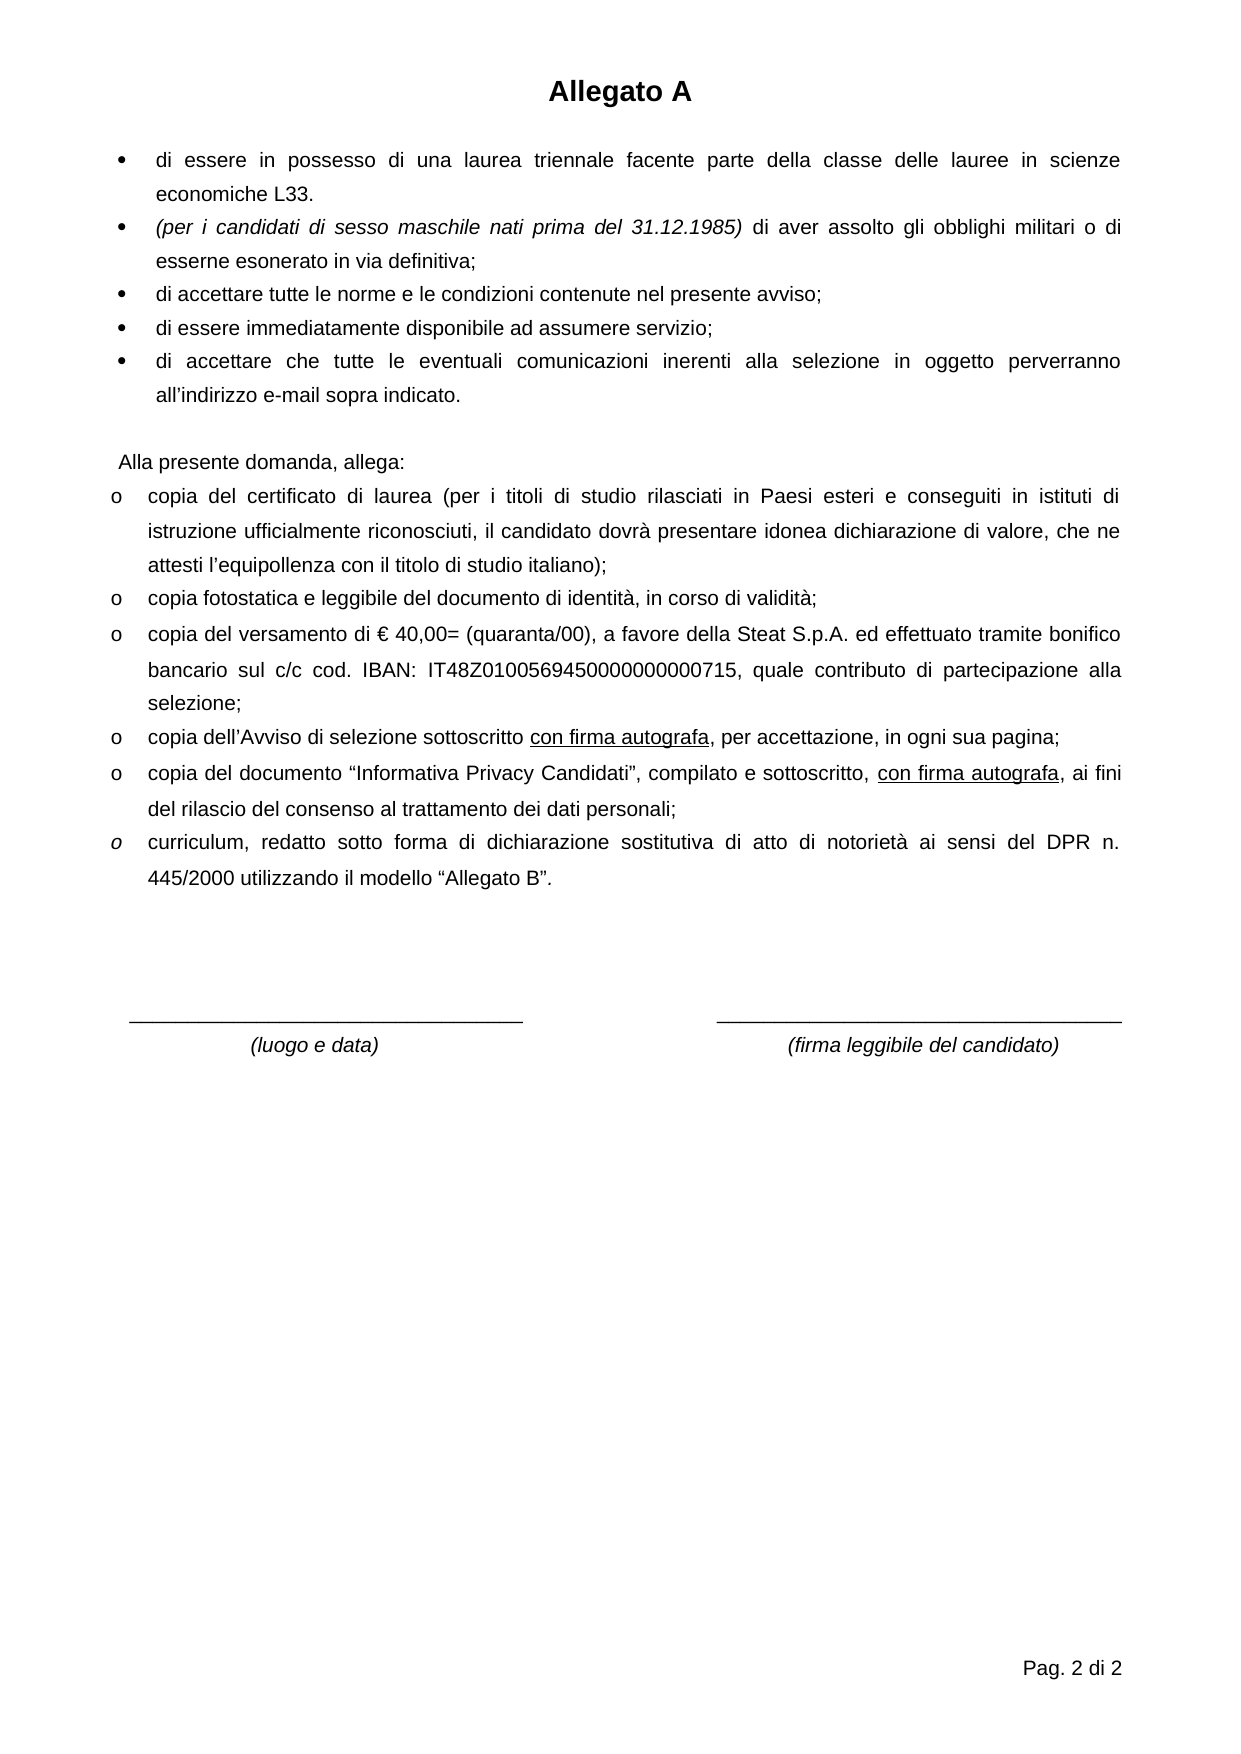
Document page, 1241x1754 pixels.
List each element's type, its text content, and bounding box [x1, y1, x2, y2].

table_cell (luogo e data) [118, 1033, 613, 1067]
list di accettare che tutte le eventuali comunicazioni inerenti alla selezione in oggetto perverranno all’indirizzo e-mail sopra indicato. [118, 349, 1122, 407]
list curriculum, redatto sotto forma di dichiarazione sostitutiva di atto di notorietà ai sensi del DPR n. 445/2000 utilizzando il modello “Allegato B”. [110, 830, 1122, 889]
list copia del documento “Informativa Privacy Candidati”, compilato e sottoscritto, con firma autografa, ai fini del rilascio del consenso al trattamento dei dati personali; [110, 761, 1122, 820]
table_header ___________________________________ [613, 1000, 1133, 1033]
list di essere in possesso di una laurea triennale facente parte della classe delle lauree in scienze economiche L33. [118, 148, 1122, 205]
list (per i candidati di sesso maschile nati prima del 31.12.1985) di aver assolto gli obblighi militari o di esserne esonerato in via definitiva; [118, 215, 1122, 272]
table_header __________________________________ [118, 1000, 613, 1033]
text Alla presente domanda, allega: [118, 450, 1122, 474]
list copia del versamento di € 40,00= (quaranta/00), a favore della Steat S.p.A. ed effettuato tramite bonifico bancario sul c/c cod. IBAN: IT48Z0100569450000000000715, quale contributo di partecipazione alla selezione; [110, 622, 1122, 715]
list di accettare tutte le norme e le condizioni contenute nel presente avviso; [118, 282, 1122, 306]
list copia del certificato di laurea (per i titoli di studio rilasciati in Paesi esteri e conseguiti in istituti di istruzione ufficialmente riconosciuti, il candidato dovrà presentare idonea dichiarazione di valore, che ne attesti l’equipollenza con il titolo di studio italiano); [110, 484, 1122, 577]
list copia dell’Avviso di selezione sottoscritto con firma autografa, per accettazione, in ogni sua pagina; [110, 725, 1122, 751]
table_cell (firma leggibile del candidato) [613, 1033, 1133, 1067]
list di essere immediatamente disponibile ad assumere servizio; [118, 316, 1122, 340]
list copia fotostatica e leggibile del documento di identità, in corso di validità; [110, 586, 1122, 612]
